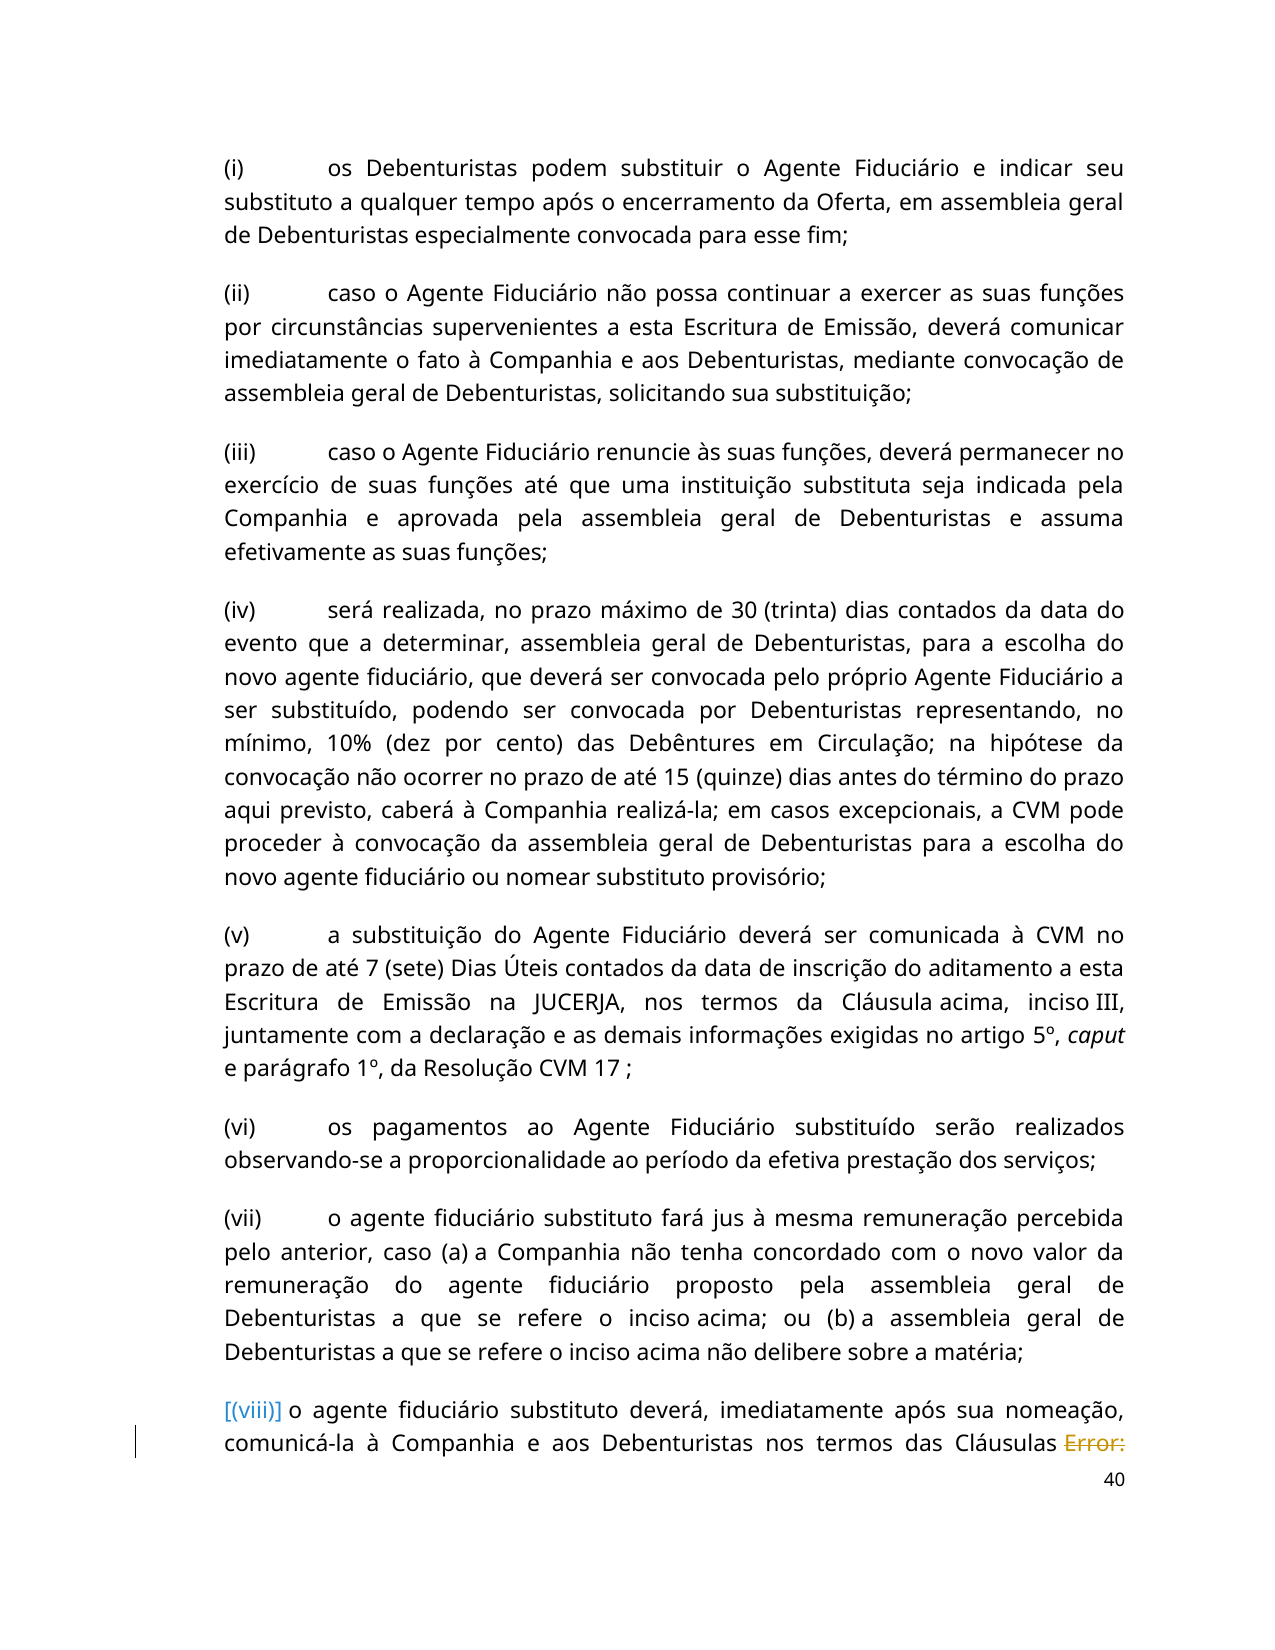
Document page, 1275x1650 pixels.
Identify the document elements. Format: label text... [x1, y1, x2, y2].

list será realizada, no prazo máximo de 30 (trinta) dias contados da data do evento que a determinar, assembleia geral de Debenturistas, para a escolha do novo agente fiduciário, que deverá ser convocada pelo próprio Agente Fiduciário a ser substituído, podendo ser convocada por Debenturistas representando, no mínimo, 10% (dez por cento) das Debêntures em Circulação; na hipótese da convocação não ocorrer no prazo de até 15 (quinze) dias antes do término do prazo aqui previsto, caberá à Companhia realizá-la; em casos excepcionais, a CVM pode proceder à convocação da assembleia geral de Debenturistas para a escolha do novo agente fiduciário ou nomear substituto provisório; [224, 592, 1125, 892]
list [224, 1392, 1125, 1458]
list caso o Agente Fiduciário renuncie às suas funções, deverá permanecer no exercício de suas funções até que uma instituição substituta seja indicada pela Companhia e aprovada pela assembleia geral de Debenturistas e assuma efetivamente as suas funções; [224, 433, 1125, 567]
list os Debenturistas podem substituir o Agente Fiduciário e indicar seu substituto a qualquer tempo após o encerramento da Oferta, em assembleia geral de Debenturistas especialmente convocada para esse fim; [224, 150, 1125, 250]
list caso o Agente Fiduciário não possa continuar a exercer as suas funções por circunstâncias supervenientes a esta Escritura de Emissão, deverá comunicar imediatamente o fato à Companhia e aos Debenturistas, mediante convocação de assembleia geral de Debenturistas, solicitando sua substituição; [224, 275, 1125, 408]
list o agente fiduciário substituto fará jus à mesma remuneração percebida pelo anterior, caso (a) a Companhia não tenha concordado com o novo valor da remuneração do agente fiduciário proposto pela assembleia geral de Debenturistas a que se refere o inciso IV acima; ou (b) a assembleia geral de Debenturistas a que se refere o inciso IV acima não delibere sobre a matéria; [224, 1200, 1125, 1367]
list os pagamentos ao Agente Fiduciário substituído serão realizados observando-se a proporcionalidade ao período da efetiva prestação dos serviços; [224, 1108, 1125, 1175]
list a substituição do Agente Fiduciário deverá ser comunicada à CVM no prazo de até 7 (sete) Dias Úteis contados da data de inscrição do aditamento a esta Escritura de Emissão na JUCERJA, nos termos da Cláusula .1 acima, inciso III, juntamente com a declaração e as demais informações exigidas no artigo 5º, caput e parágrafo 1º, da Resolução CVM 17 ; [224, 917, 1125, 1083]
